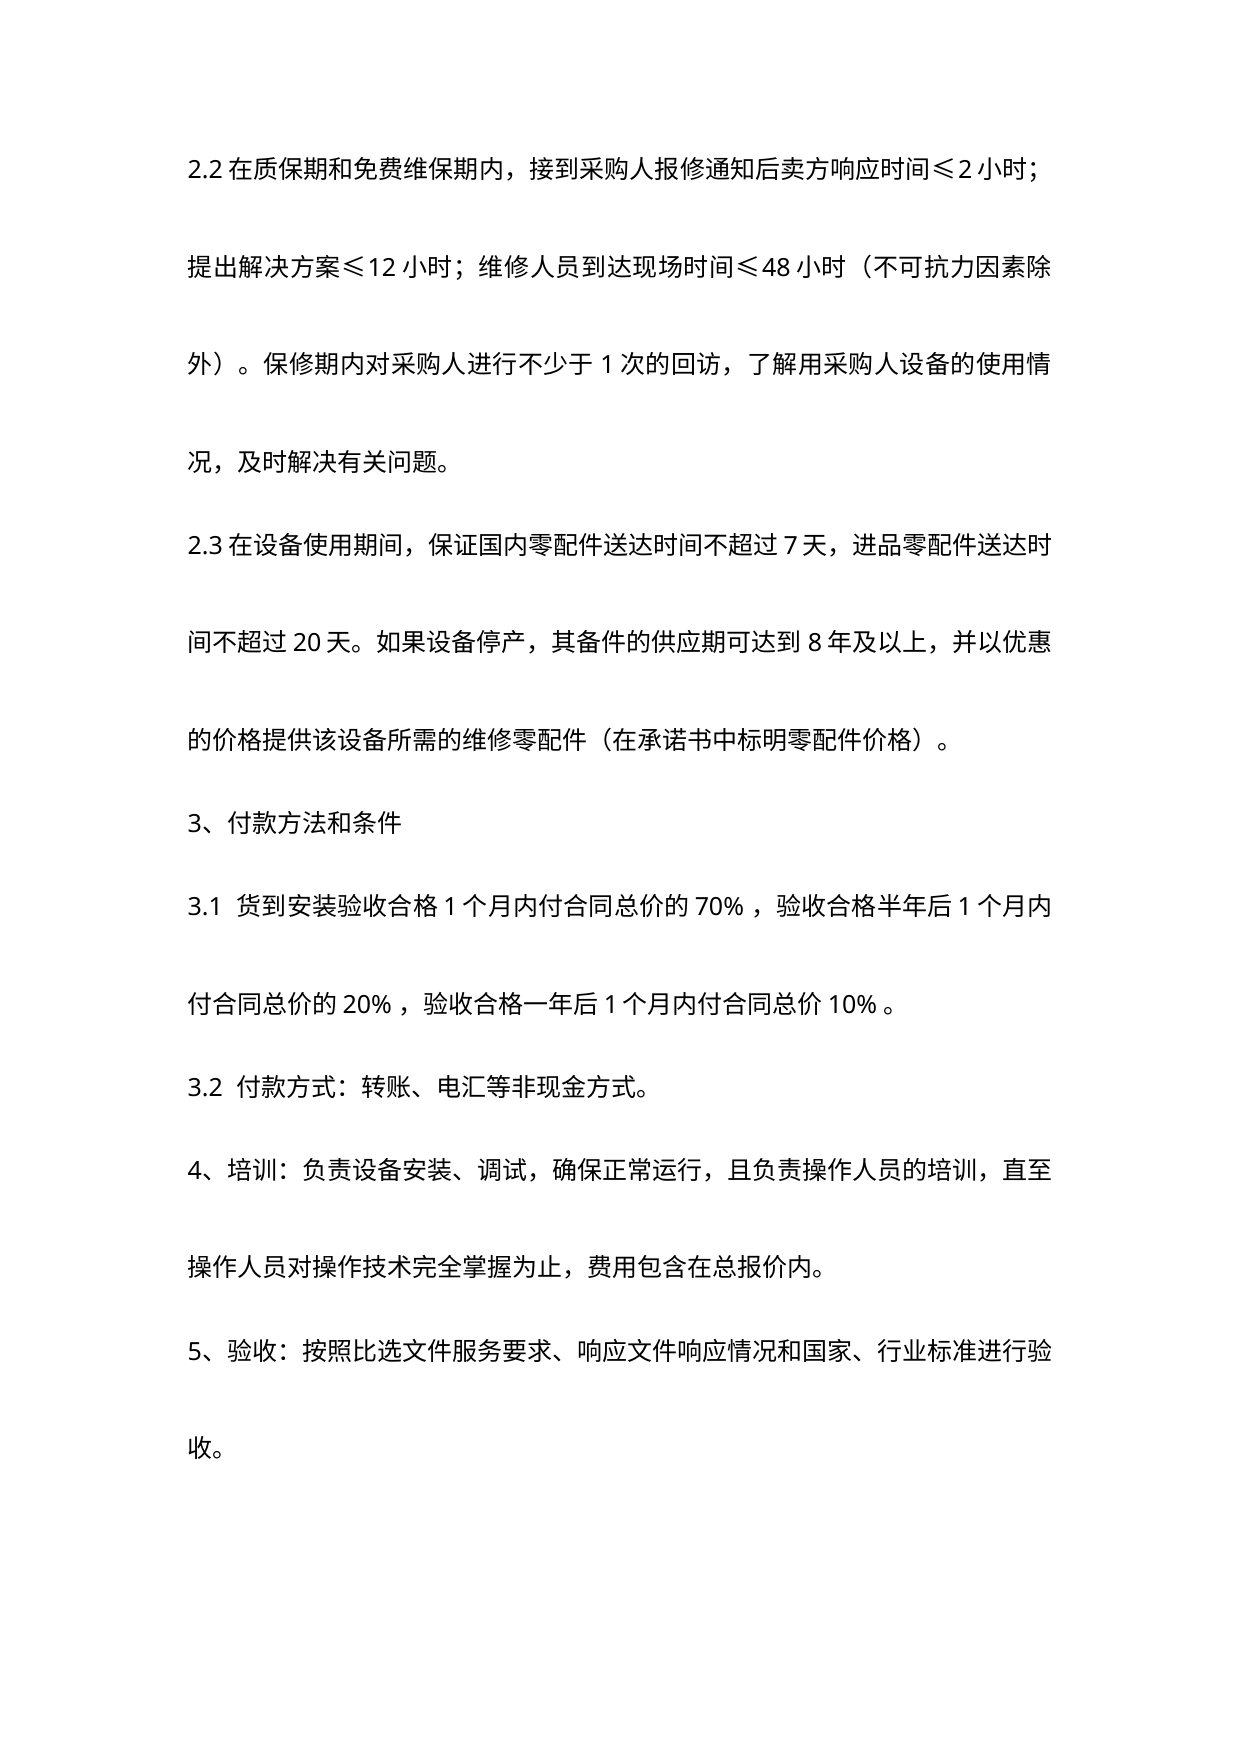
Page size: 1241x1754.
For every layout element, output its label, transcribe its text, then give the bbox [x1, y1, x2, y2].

text 2.2在质保期和免费维保期内，接到采购人报修通知后卖方响应时间≤2小时；提出解决方案≤12小时；维修人员到达现场时间≤48小时（不可抗力因素除外）。保修期内对采购人进行不少于1次的回访，了解用采购人设备的使用情况，及时解决有关问题。 [187, 135, 1053, 493]
text 5、验收：按照比选文件服务要求、响应文件响应情况和国家、行业标准进行验收。 [187, 1317, 1053, 1479]
text 3、付款方法和条件 [187, 789, 1053, 854]
text 3.1 货到安装验收合格1个月内付合同总价的70% ，验收合格半年后1个月内付合同总价的20% ，验收合格一年后1个月内付合同总价10% 。 [187, 872, 1053, 1035]
text 4、培训：负责设备安装、调试，确保正常运行，且负责操作人员的培训，直至操作人员对操作技术完全掌握为止，费用包含在总报价内。 [187, 1136, 1053, 1298]
text 2.3在设备使用期间，保证国内零配件送达时间不超过7天，进品零配件送达时间不超过20天。如果设备停产，其备件的供应期可达到8年及以上，并以优惠的价格提供该设备所需的维修零配件（在承诺书中标明零配件价格）。 [187, 511, 1053, 771]
text 3.2 付款方式：转账、电汇等非现金方式。 [187, 1053, 1053, 1118]
